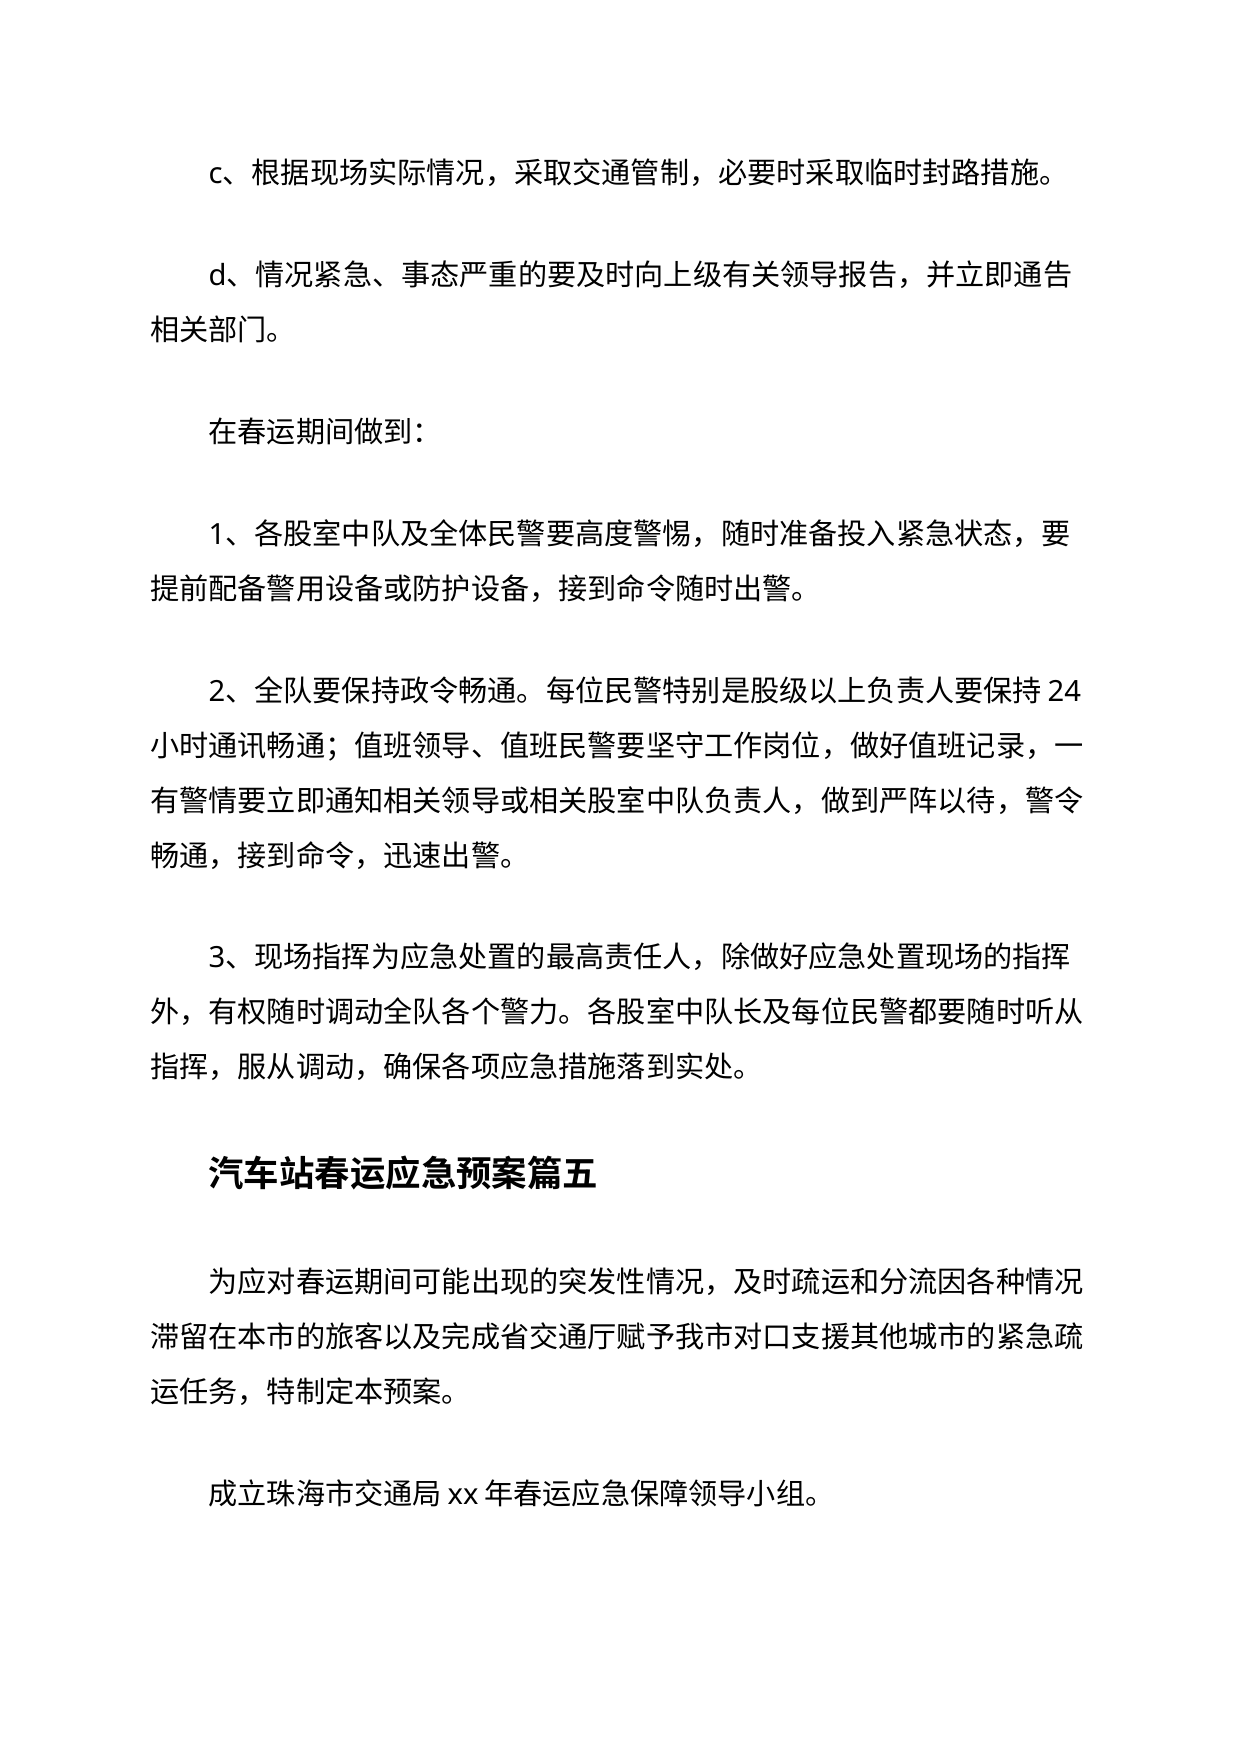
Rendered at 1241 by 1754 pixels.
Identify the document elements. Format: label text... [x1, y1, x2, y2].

text d、情况紧急、事态严重的要及时向上级有关领导报告，并立即通告相关部门。 [150, 252, 1090, 349]
text 成立珠海市交通局xx年春运应急保障领导小组。 [150, 1471, 1090, 1513]
text 为应对春运期间可能出现的突发性情况，及时疏运和分流因各种情况滞留在本市的旅客以及完成省交通厅赋予我市对口支援其他城市的紧急疏运任务，特制定本预案。 [150, 1259, 1090, 1411]
text 汽车站春运应急预案篇五 [150, 1146, 1090, 1197]
text 1、各股室中队及全体民警要高度警惕，随时准备投入紧急状态，要提前配备警用设备或防护设备，接到命令随时出警。 [150, 511, 1090, 608]
text 2、全队要保持政令畅通。每位民警特别是股级以上负责人要保持24小时通讯畅通；值班领导、值班民警要坚守工作岗位，做好值班记录，一有警情要立即通知相关领导或相关股室中队负责人，做到严阵以待，警令畅通，接到命令，迅速出警。 [150, 667, 1090, 874]
text 3、现场指挥为应急处置的最高责任人，除做好应急处置现场的指挥外，有权随时调动全队各个警力。各股室中队长及每位民警都要随时听从指挥，服从调动，确保各项应急措施落到实处。 [150, 934, 1090, 1086]
text 在春运期间做到： [150, 409, 1090, 451]
text c、根据现场实际情况，采取交通管制，必要时采取临时封路措施。 [150, 150, 1090, 192]
